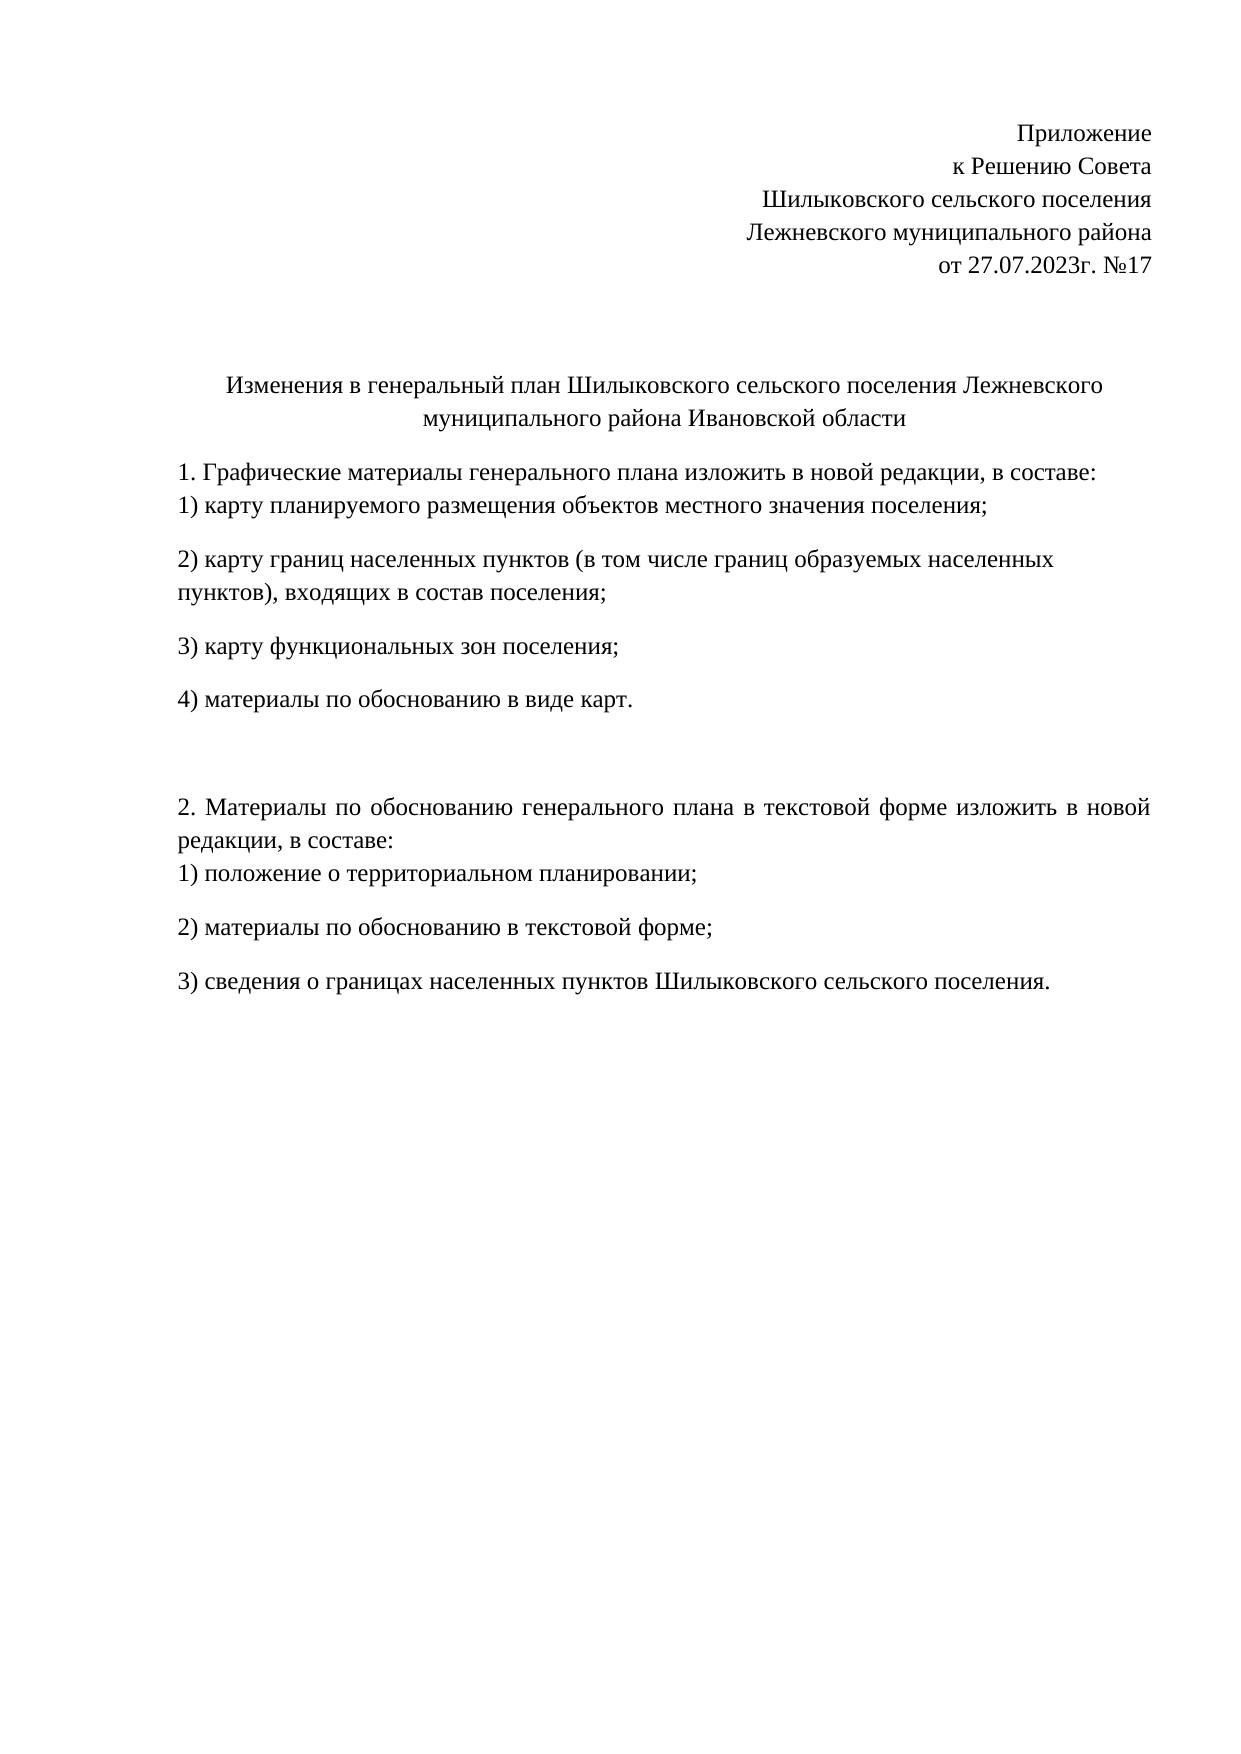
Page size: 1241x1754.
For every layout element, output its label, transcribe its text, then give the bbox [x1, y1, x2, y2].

text 1. Графические материалы генерального плана изложить в новой редакции, в составе: [177, 457, 1152, 486]
text Шилыковского сельского поселения [177, 184, 1152, 213]
text 3) карту функциональных зон поселения; [177, 631, 1152, 659]
text 2. Материалы по обоснованию генерального плана в текстовой форме изложить в новой редакции, в составе: [177, 792, 1152, 854]
text 3) сведения о границах населенных пунктов Шилыковского сельского поселения. [177, 966, 1152, 995]
text Приложение [177, 118, 1152, 147]
text от 27.07.2023г. №17 [177, 250, 1152, 279]
text 1) карту планируемого размещения объектов местного значения поселения; [177, 490, 1152, 519]
text к Решению Совета [177, 151, 1152, 180]
text 2) карту границ населенных пунктов (в том числе границ образуемых населенных пунктов), входящих в состав поселения; [177, 544, 1152, 606]
text Лежневского муниципального района [177, 217, 1152, 246]
text 4) материалы по обоснованию в виде карт. [177, 684, 1152, 713]
text 1) положение о территориальном планировании; [177, 858, 1152, 887]
text 2) материалы по обоснованию в текстовой форме; [177, 912, 1152, 941]
text Изменения в генеральный план Шилыковского сельского поселения Лежневского муниципального района Ивановской области [177, 370, 1152, 432]
